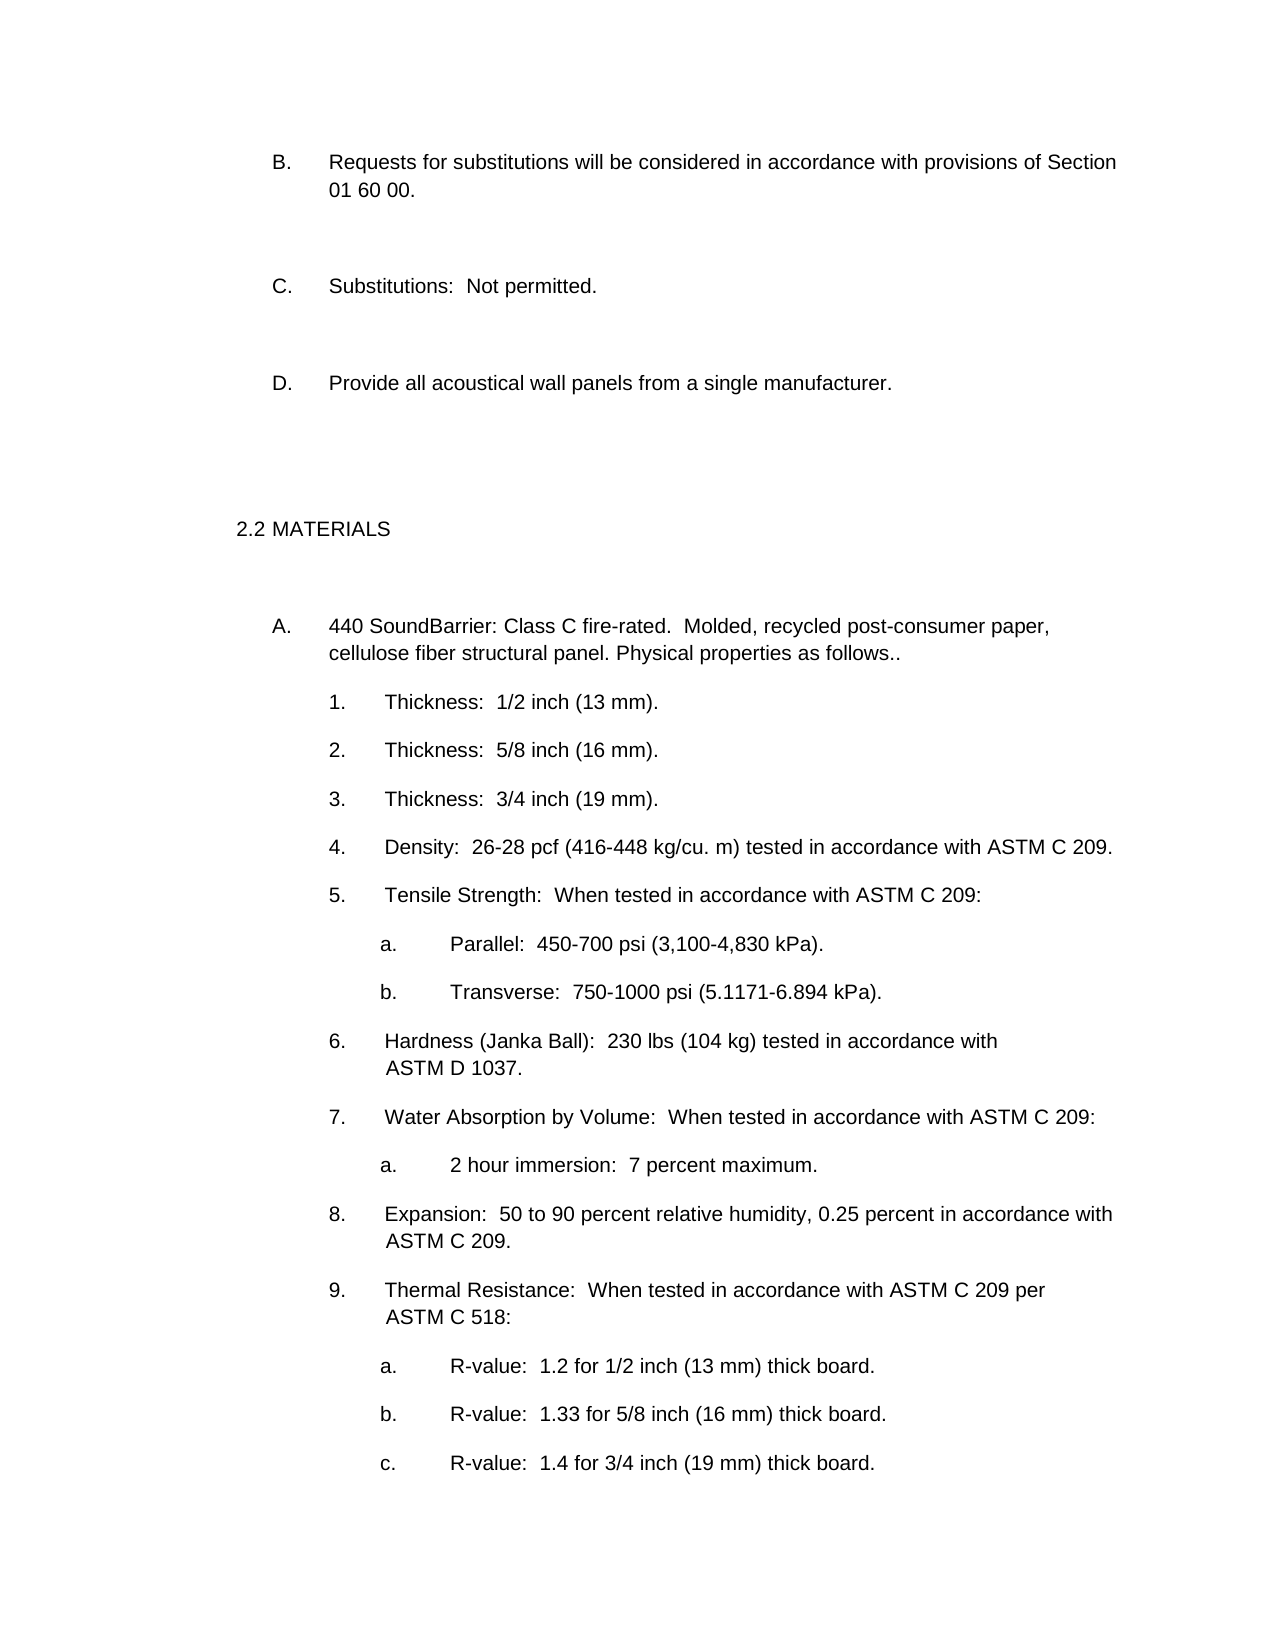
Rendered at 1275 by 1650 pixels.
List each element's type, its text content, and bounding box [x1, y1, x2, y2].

text 440 SoundBarrier: Class C fire-rated. Molded, recycled post-consumer paper, cellulose fiber structural panel. Physical properties as follows.. [272, 613, 1125, 665]
text Thickness: 5/8 inch (16 mm). [329, 738, 1125, 762]
text MATERIALS [223, 517, 1125, 541]
text Substitutions: Not permitted. [272, 274, 1125, 298]
text Provide all acoustical wall panels from a single manufacturer. [272, 371, 1125, 395]
text Tensile Strength: When tested in accordance with ASTM C 209: [329, 883, 1125, 907]
text Requests for substitutions will be considered in accordance with provisions of Section 01 60 00. [272, 150, 1125, 202]
text Thickness: 3/4 inch (19 mm). [329, 786, 1125, 811]
text R-value: 1.4 for 3/4 inch (19 mm) thick board. [380, 1451, 1125, 1474]
text Water Absorption by Volume: When tested in accordance with ASTM C 209: [329, 1105, 1125, 1129]
text Thickness: 1/2 inch (13 mm). [329, 689, 1125, 714]
text Transverse: 750-1000 psi (5.1171-6.894 kPa). [380, 980, 1125, 1004]
text Expansion: 50 to 90 percent relative humidity, 0.25 percent in accordance with ASTM C 209. [329, 1202, 1125, 1253]
text Hardness (Janka Ball): 230 lbs (104 kg) tested in accordance with ASTM D 1037. [329, 1029, 1125, 1080]
text Density: 26-28 pcf (416-448 kg/cu. m) tested in accordance with ASTM C 209. [329, 835, 1125, 859]
text R-value: 1.2 for 1/2 inch (13 mm) thick board. [380, 1354, 1125, 1378]
text Parallel: 450-700 psi (3,100-4,830 kPa). [380, 932, 1125, 956]
text Thermal Resistance: When tested in accordance with ASTM C 209 per ASTM C 518: [329, 1278, 1125, 1329]
text 2 hour immersion: 7 percent maximum. [380, 1153, 1125, 1177]
text R-value: 1.33 for 5/8 inch (16 mm) thick board. [380, 1402, 1125, 1426]
